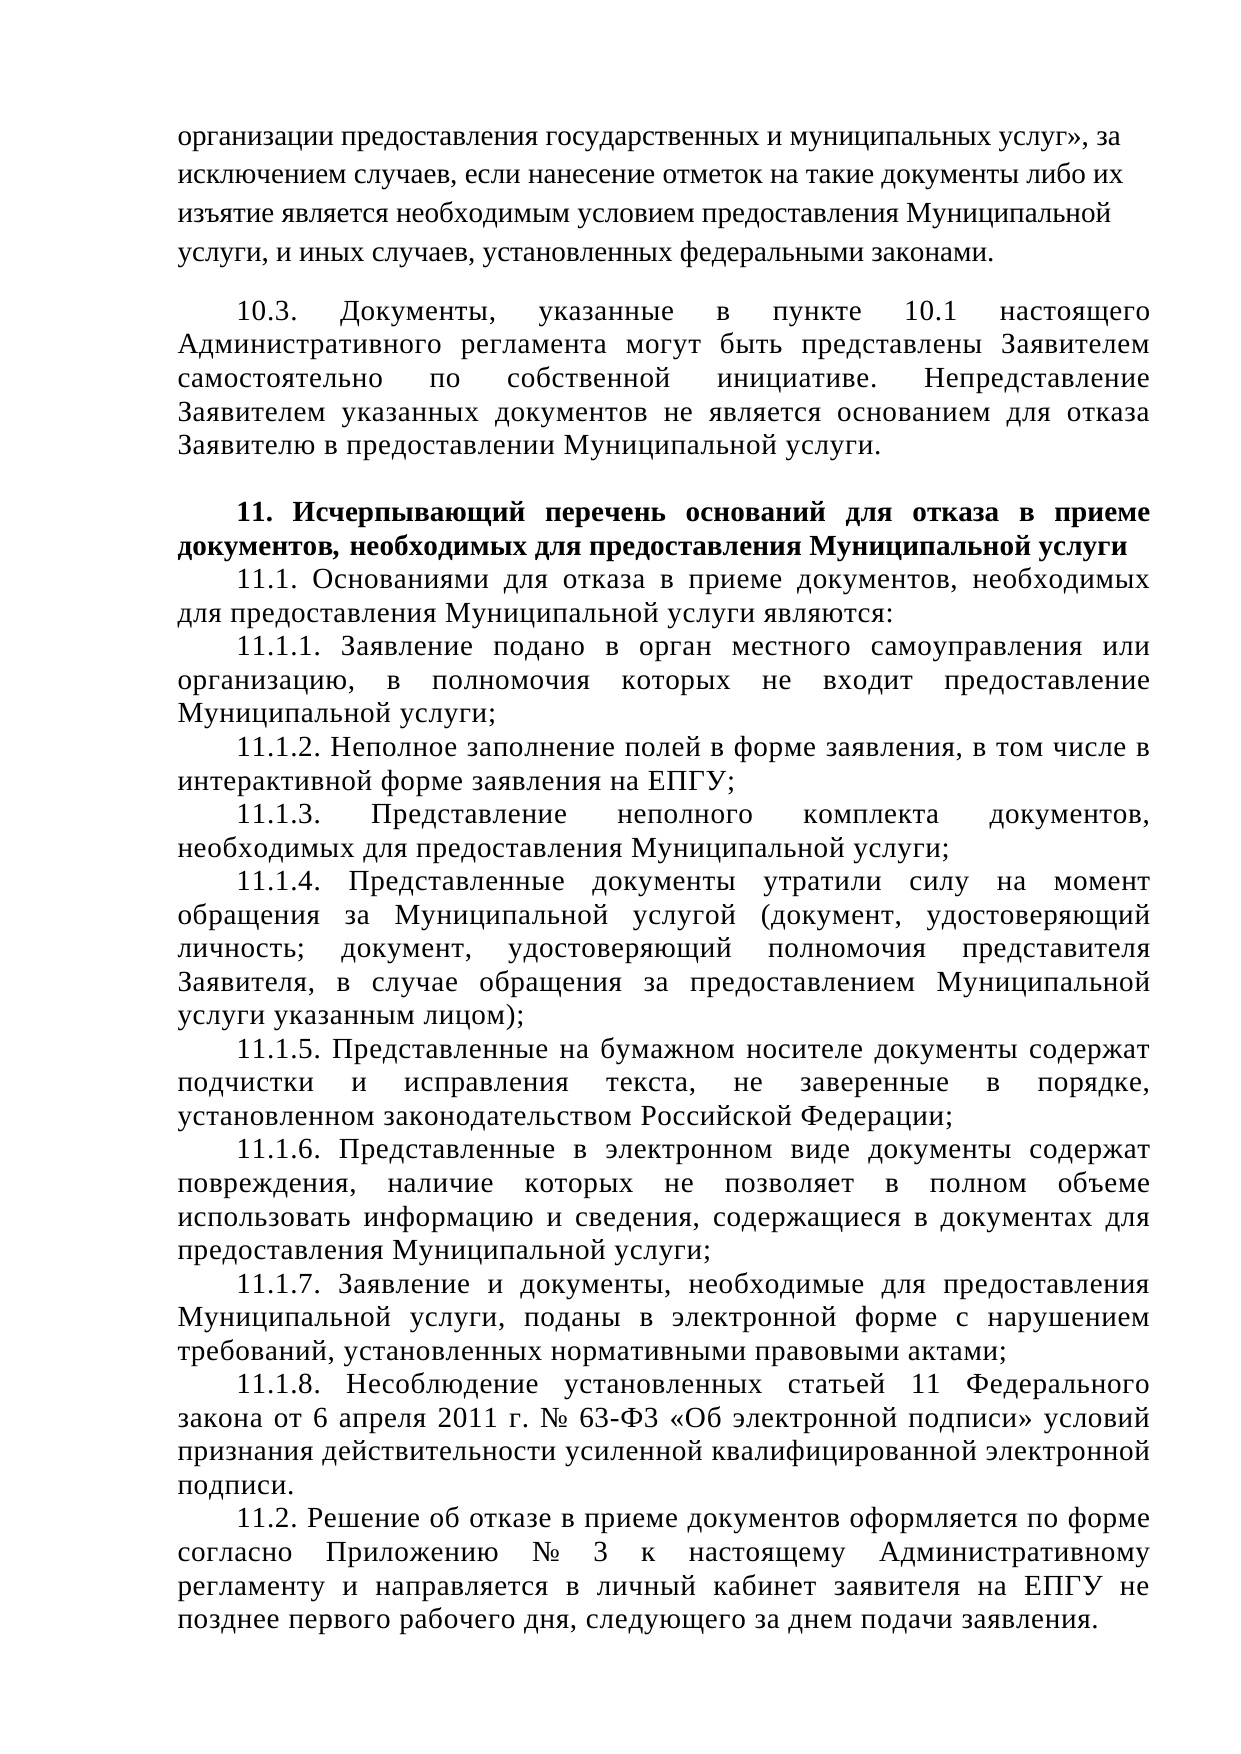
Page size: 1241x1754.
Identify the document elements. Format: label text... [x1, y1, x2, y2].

text 11.1.4. Представленные документы утратили силу на момент обращения за Муниципальной услугой (документ, удостоверяющий личность; документ, удостоверяющий полномочия представителя Заявителя, в случае обращения за предоставлением Муниципальной услуги указанным лицом); [177, 863, 1152, 1031]
text 11.1.6. Представленные в электронном виде документы содержат повреждения, наличие которых не позволяет в полном объеме использовать информацию и сведения, содержащиеся в документах для предоставления Муниципальной услуги; [177, 1132, 1152, 1266]
text 11.1.8. Несоблюдение установленных статьей 11 Федерального закона от 6 апреля 2011 г. № 63-Ф3 «Об электронной подписи» условий признания действительности усиленной квалифицированной электронной подписи. [177, 1366, 1152, 1501]
text 11.1.5. Представленные на бумажном носителе документы содержат подчистки и исправления текста, не заверенные в порядке, установленном законодательством Российской Федерации; [177, 1031, 1152, 1132]
text 11. Исчерпывающий перечень оснований для отказа в приеме документов, необходимых для предоставления Муниципальной услуги [177, 494, 1152, 561]
text 11.1.7. Заявление и документы, необходимые для предоставления Муниципальной услуги, поданы в электронной форме с нарушением требований, установленных нормативными правовыми актами; [177, 1266, 1152, 1366]
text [177, 118, 1152, 267]
text 11.2. Решение об отказе в приеме документов оформляется по форме согласно Приложению № 3 к настоящему Административному регламенту и направляется в личный кабинет заявителя на ЕПГУ не позднее первого рабочего дня, следующего за днем подачи заявления. [177, 1501, 1152, 1635]
text 11.1.2. Неполное заполнение полей в форме заявления, в том числе в интерактивной форме заявления на ЕПГУ; [177, 729, 1152, 796]
text 10.3. Документы, указанные в пункте 10.1 настоящего Административного регламента могут быть представлены Заявителем самостоятельно по собственной инициативе. Непредставление Заявителем указанных документов не является основанием для отказа Заявителю в предоставлении Муниципальной услуги. [177, 293, 1152, 461]
text 11.1. Основаниями для отказа в приеме документов, необходимых для предоставления Муниципальной услуги являются: [177, 561, 1152, 628]
text 11.1.3. Представление неполного комплекта документов, необходимых для предоставления Муниципальной услуги; [177, 796, 1152, 863]
text 11.1.1. Заявление подано в орган местного самоуправления или организацию, в полномочия которых не входит предоставление Муниципальной услуги; [177, 628, 1152, 729]
